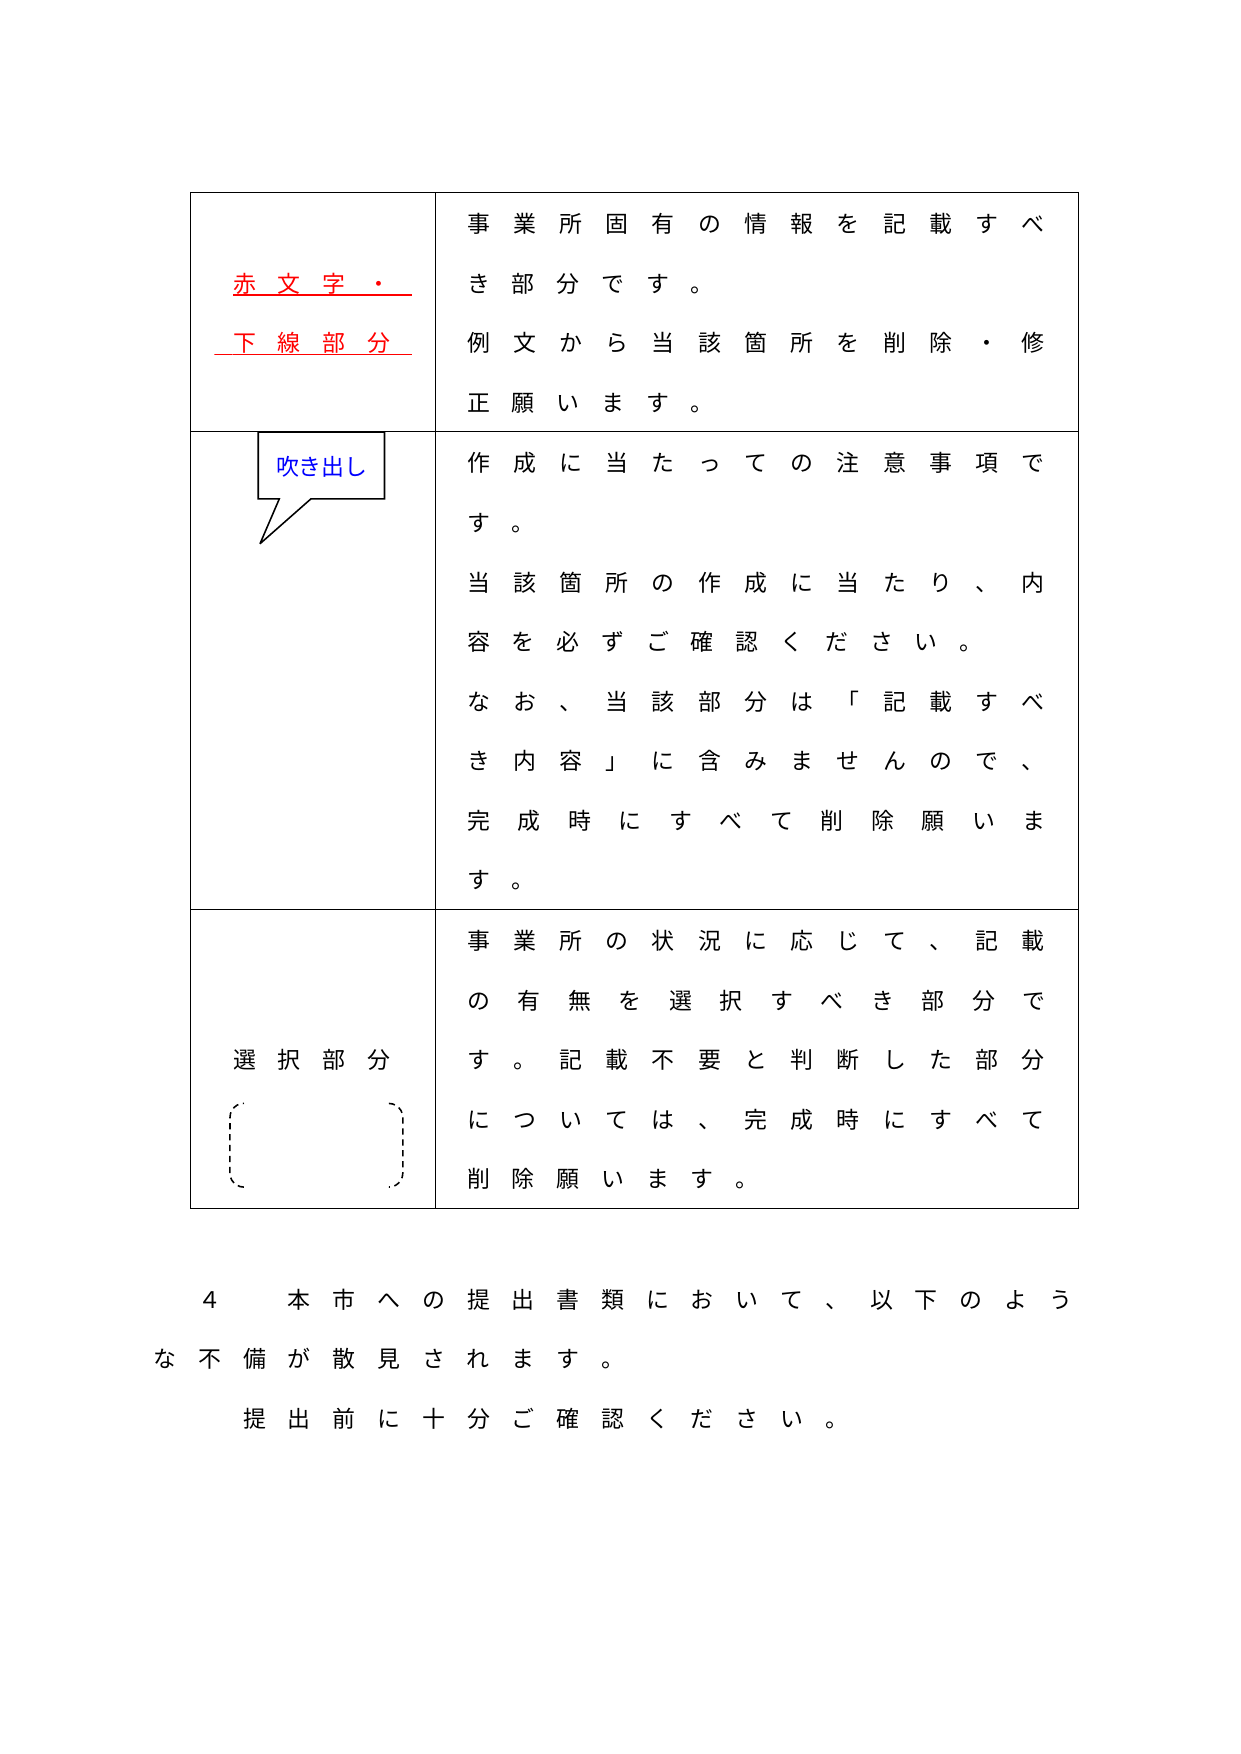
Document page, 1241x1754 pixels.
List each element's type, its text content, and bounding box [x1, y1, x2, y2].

text ４ 本市への提出書類において、以下のような不備が散見されます。 [153, 1268, 1116, 1388]
text 提出前に十分ご確認ください。 [153, 1388, 1116, 1447]
table_cell 事業所の状況に応じて、記載の有無を選択すべき部分です。記載不要と判断した部分については、完成時にすべて削除願います。 [436, 910, 1078, 1208]
table_cell 作成に当たっての注意事項です。 当該箇所の作成に当たり、内容を必ずご確認ください。 なお、当該部分は「記載すべき内容」に含みませんので、完成時にすべて削除願います。 [436, 432, 1078, 909]
table_header 事業所固有の情報を記載すべき部分です。 例文から当該箇所を削除・修正願います。 [436, 193, 1078, 431]
table_header 赤文字・下線部分 [191, 193, 435, 431]
table_cell 選択部分 [191, 910, 435, 1208]
table_cell [191, 432, 435, 909]
